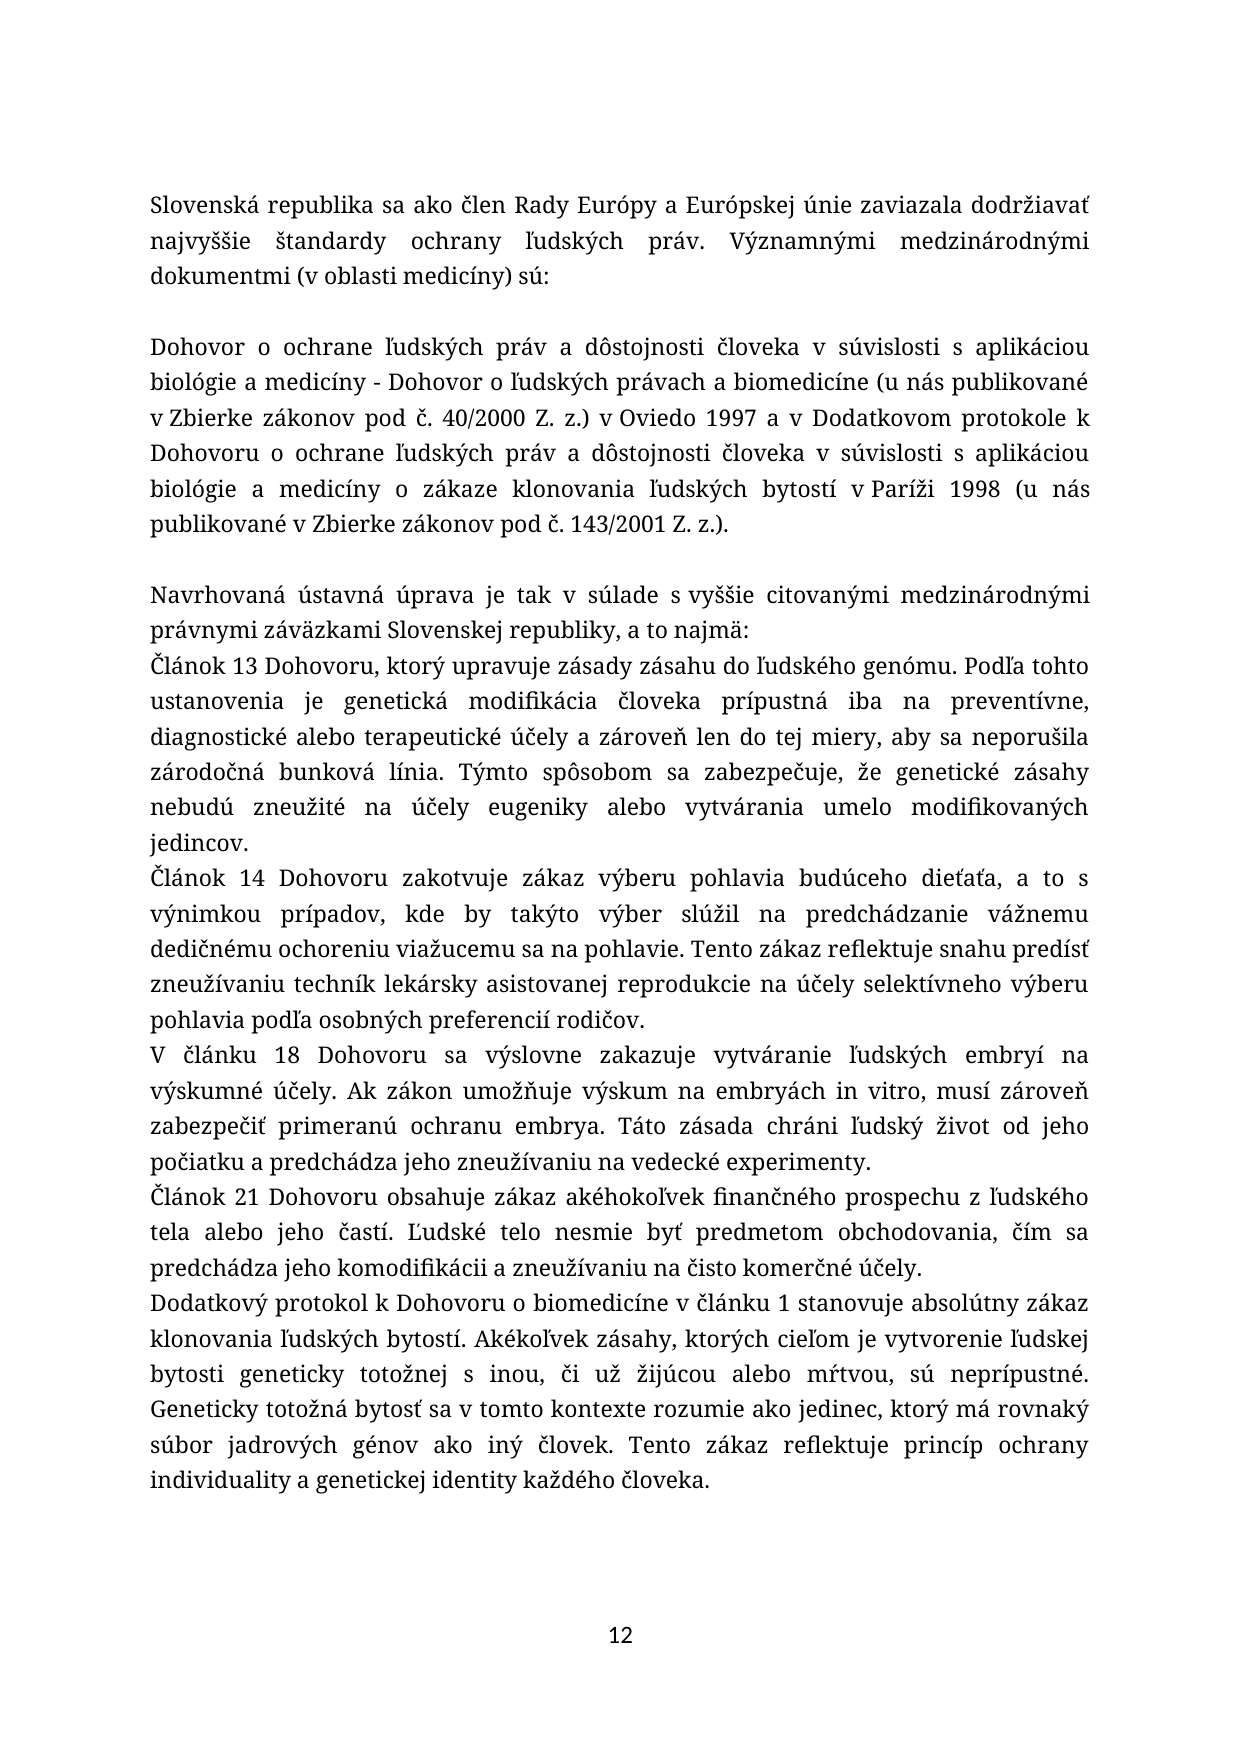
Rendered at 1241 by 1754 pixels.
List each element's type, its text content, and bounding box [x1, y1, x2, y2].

text Slovenská republika sa ako člen Rady Európy a Európskej únie zaviazala dodržiavať najvyššie štandardy ochrany ľudských práv. Významnými medzinárodnými dokumentmi (v oblasti medicíny) sú: [150, 185, 1090, 292]
text Článok 21 Dohovoru obsahuje zákaz akéhokoľvek finančného prospechu z ľudského tela alebo jeho častí. Ľudské telo nesmie byť predmetom obchodovania, čím sa predchádza jeho komodifikácii a zneužívaniu na čisto komerčné účely. [150, 1177, 1090, 1283]
text Článok 14 Dohovoru zakotvuje zákaz výberu pohlavia budúceho dieťaťa, a to s výnimkou prípadov, kde by takýto výber slúžil na predchádzanie vážnemu dedičnému ochoreniu viažucemu sa na pohlavie. Tento zákaz reflektuje snahu predísť zneužívaniu techník lekársky asistovanej reprodukcie na účely selektívneho výberu pohlavia podľa osobných preferencií rodičov. [150, 858, 1090, 1035]
text Článok 13 Dohovoru, ktorý upravuje zásady zásahu do ľudského genómu. Podľa tohto ustanovenia je genetická modifikácia človeka prípustná iba na preventívne, diagnostické alebo terapeutické účely a zároveň len do tej miery, aby sa neporušila zárodočná bunková línia. Týmto spôsobom sa zabezpečuje, že genetické zásahy nebudú zneužité na účely eugeniky alebo vytvárania umelo modifikovaných jedincov. [150, 646, 1090, 858]
text Dodatkový protokol k Dohovoru o biomedicíne v článku 1 stanovuje absolútny zákaz klonovania ľudských bytostí. Akékoľvek zásahy, ktorých cieľom je vytvorenie ľudskej bytosti geneticky totožnej s inou, či už žijúcou alebo mŕtvou, sú neprípustné. Geneticky totožná bytosť sa v tomto kontexte rozumie ako jedinec, ktorý má rovnaký súbor jadrových génov ako iný človek. Tento zákaz reflektuje princíp ochrany individuality a genetickej identity každého človeka. [150, 1283, 1090, 1496]
text V článku 18 Dohovoru sa výslovne zakazuje vytváranie ľudských embryí na výskumné účely. Ak zákon umožňuje výskum na embryách in vitro, musí zároveň zabezpečiť primeranú ochranu embrya. Táto zásada chráni ľudský život od jeho počiatku a predchádza jeho zneužívaniu na vedecké experimenty. [150, 1035, 1090, 1177]
text Navrhovaná ústavná úprava je tak v súlade s vyššie citovanými medzinárodnými právnymi záväzkami Slovenskej republiky, a to najmä: [150, 575, 1090, 646]
text Dohovor o ochrane ľudských práv a dôstojnosti človeka v súvislosti s aplikáciou biológie a medicíny - Dohovor o ľudských právach a biomedicíne (u nás publikované v Zbierke zákonov pod č. 40/2000 Z. z.) v Oviedo 1997 a v Dodatkovom protokole k Dohovoru o ochrane ľudských práv a dôstojnosti človeka v súvislosti s aplikáciou biológie a medicíny o zákaze klonovania ľudských bytostí v Paríži 1998 (u nás publikované v Zbierke zákonov pod č. 143/2001 Z. z.). [150, 327, 1090, 539]
